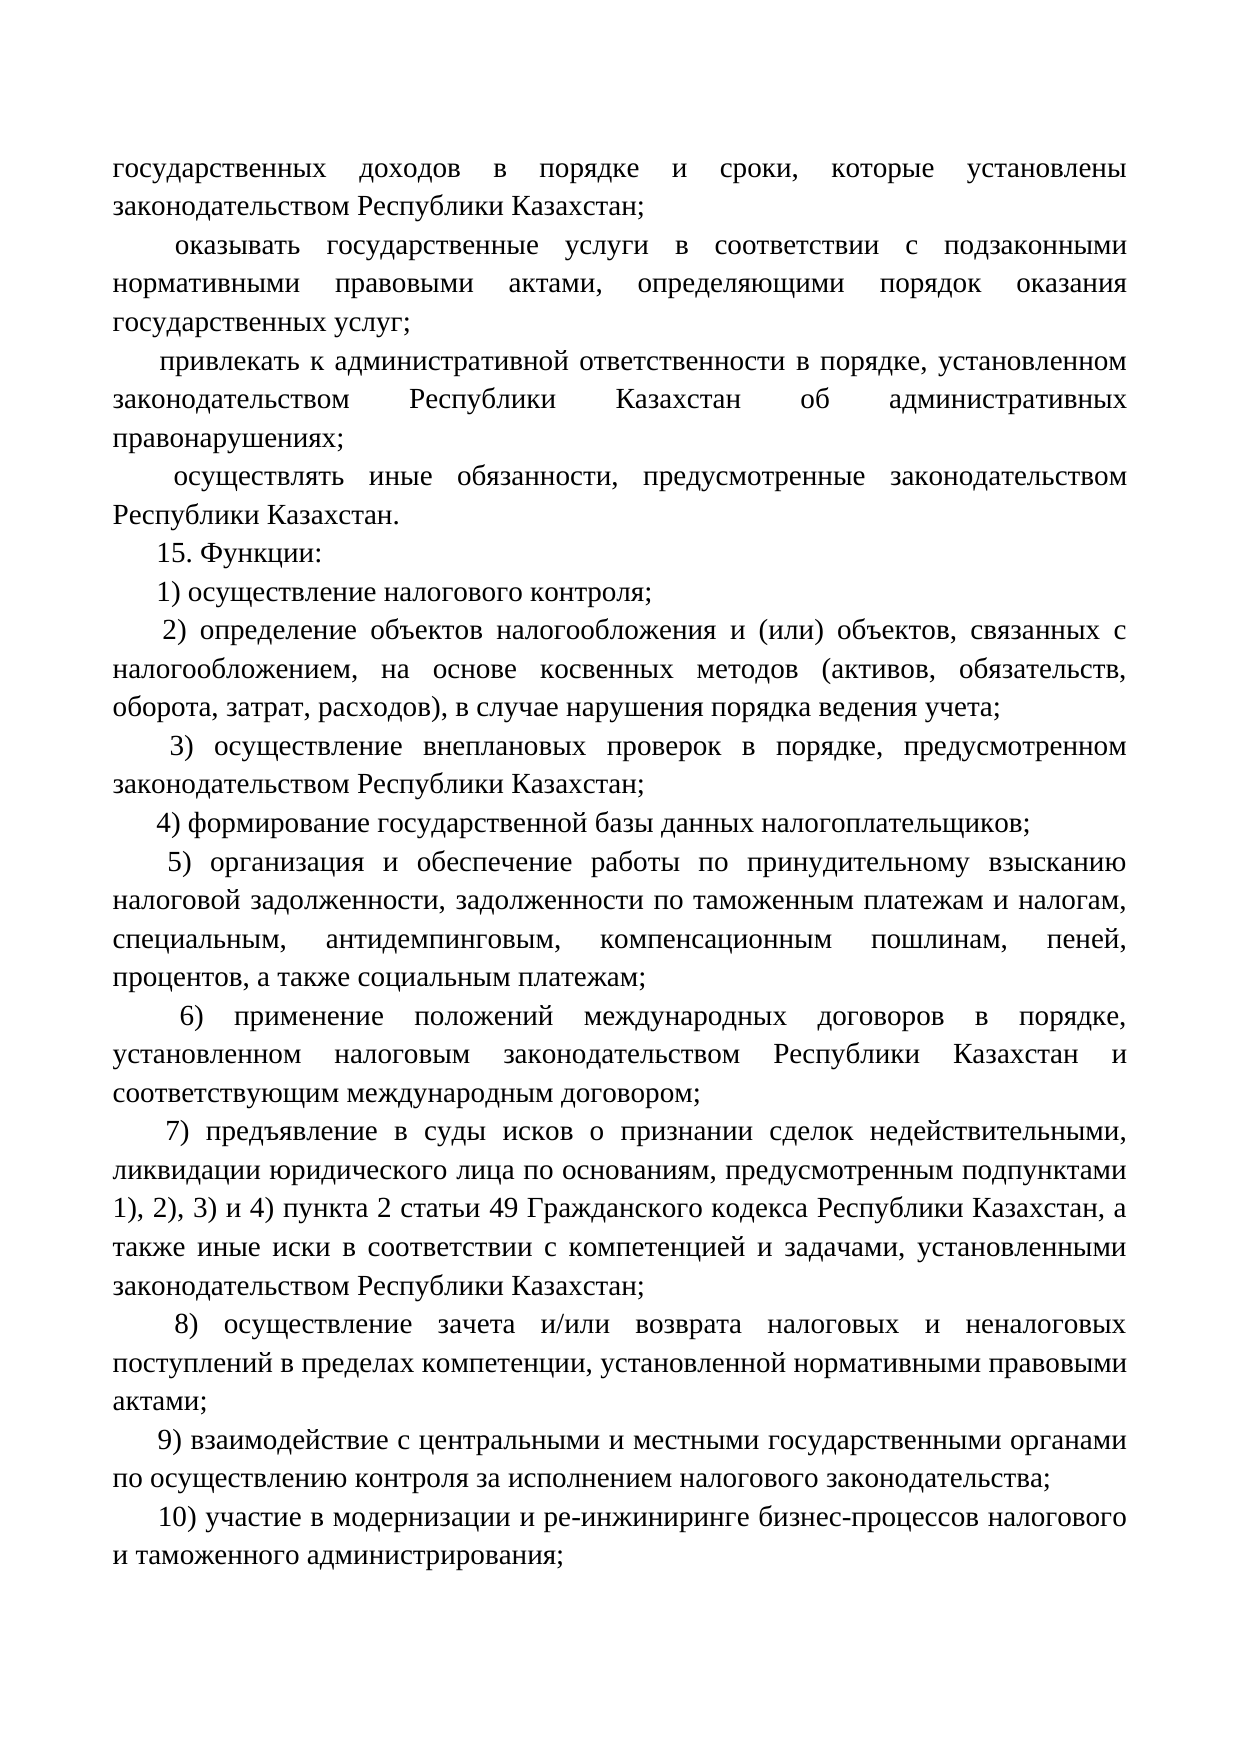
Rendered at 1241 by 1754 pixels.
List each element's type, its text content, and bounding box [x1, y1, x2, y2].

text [112, 150, 1128, 222]
text 10) участие в модернизации и ре-инжиниринге бизнес-процессов налогового и таможенного администрирования; [112, 1499, 1128, 1571]
text 8) осуществление зачета и/или возврата налоговых и неналоговых поступлений в пределах компетенции, установленной нормативными правовыми актами; [112, 1306, 1128, 1417]
text 5) организация и обеспечение работы по принудительному взысканию налоговой задолженности, задолженности по таможенным платежам и налогам, специальным, антидемпинговым, компенсационным пошлинам, пеней, процентов, а также социальным платежам; [112, 844, 1128, 993]
text 4) формирование государственной базы данных налогоплательщиков; [112, 805, 1128, 839]
text 9) взаимодействие с центральными и местными государственными органами по осуществлению контроля за исполнением налогового законодательства; [112, 1422, 1128, 1494]
text 2) определение объектов налогообложения и (или) объектов, связанных с налогообложением, на основе косвенных методов (активов, обязательств, оборота, затрат, расходов), в случае нарушения порядка ведения учета; [112, 612, 1128, 723]
text оказывать государственные услуги в соответствии с подзаконными нормативными правовыми актами, определяющими порядок оказания государственных услуг; [112, 227, 1128, 338]
text 1) осуществление налогового контроля; [112, 574, 1128, 607]
text осуществлять иные обязанности, предусмотренные законодательством Республики Казахстан. [112, 458, 1128, 530]
text привлекать к административной ответственности в порядке, установленном законодательством Республики Казахстан об административных правонарушениях; [112, 343, 1128, 453]
text 7) предъявление в суды исков о признании сделок недействительными, ликвидации юридического лица по основаниям, предусмотренным подпунктами 1), 2), 3) и 4) пункта 2 статьи 49 Гражданского кодекса Республики Казахстан, а также иные иски в соответствии с компетенцией и задачами, установленными законодательством Республики Казахстан; [112, 1113, 1128, 1301]
text 3) осуществление внеплановых проверок в порядке, предусмотренном законодательством Республики Казахстан; [112, 728, 1128, 800]
text 15. Функции: [112, 535, 1128, 569]
text 6) применение положений международных договоров в порядке, установленном налоговым законодательством Республики Казахстан и соответствующим международным договором; [112, 998, 1128, 1108]
